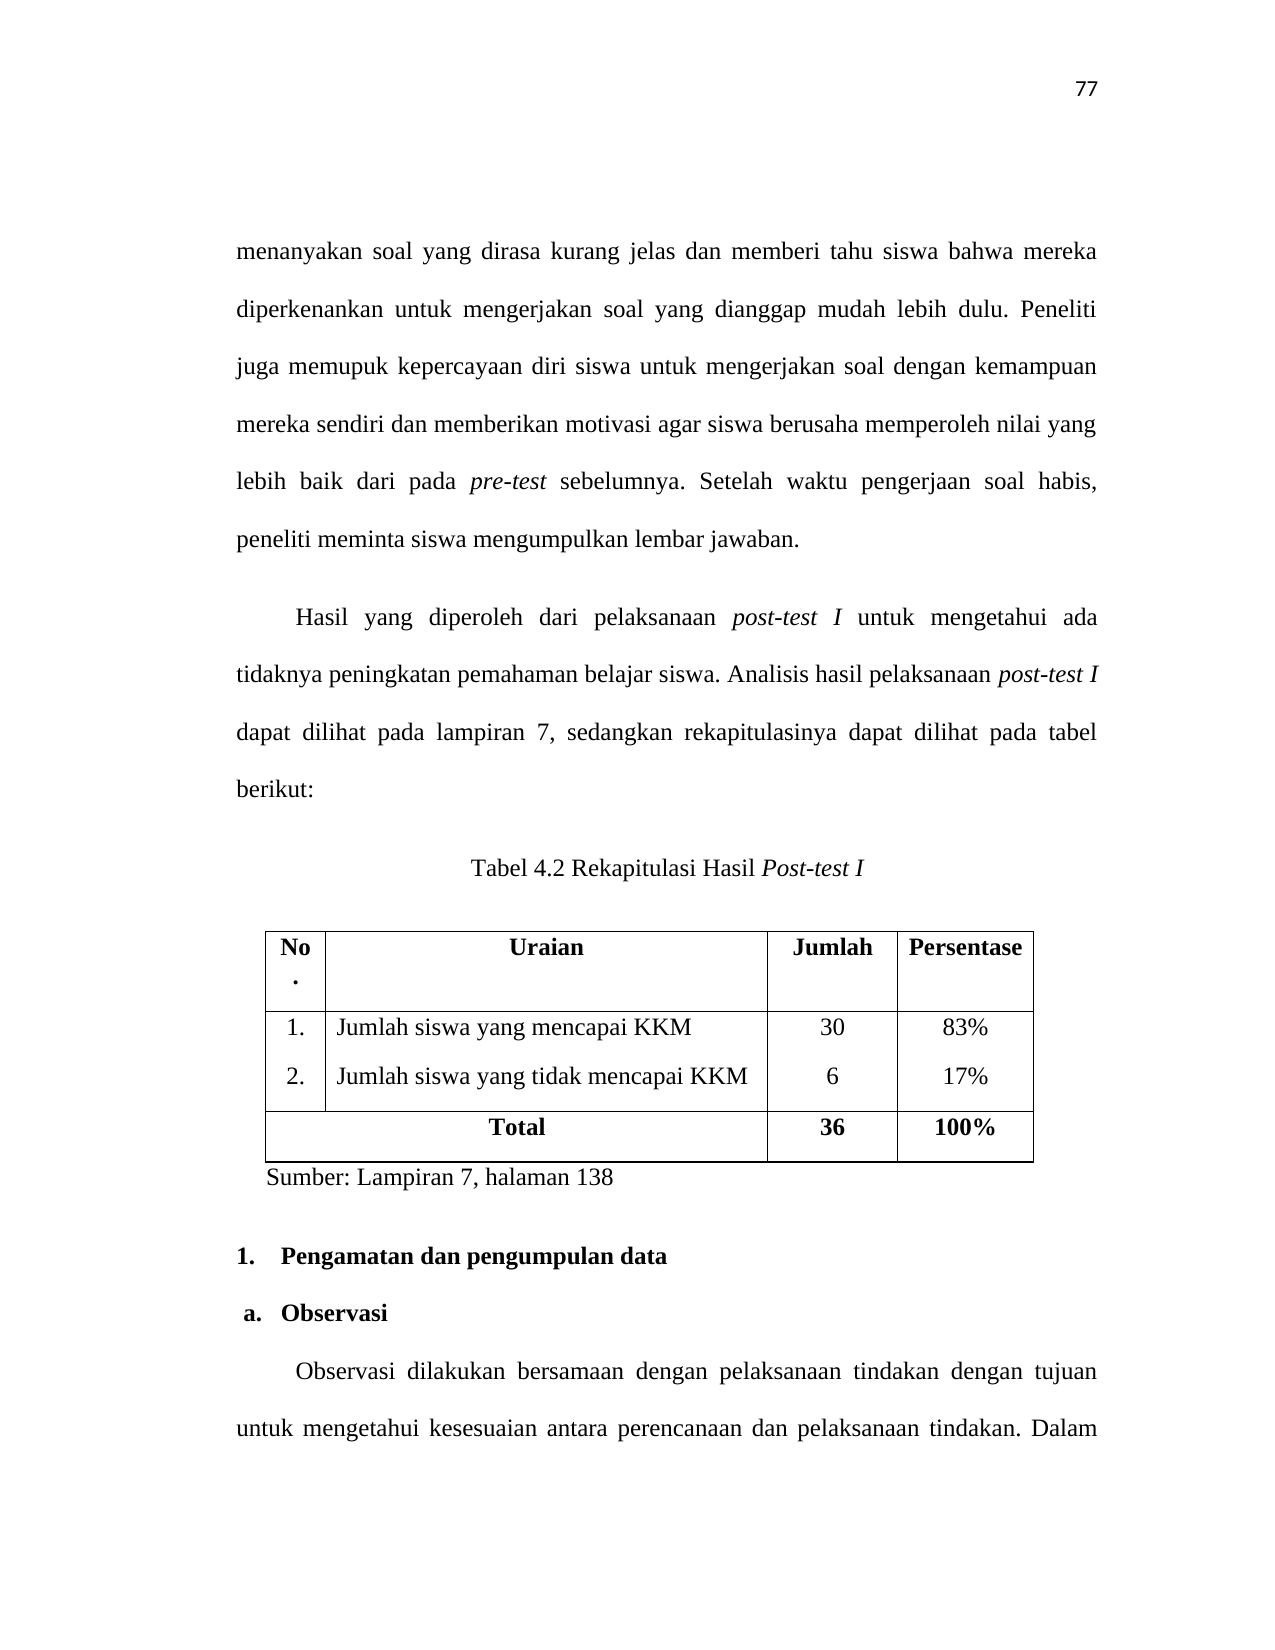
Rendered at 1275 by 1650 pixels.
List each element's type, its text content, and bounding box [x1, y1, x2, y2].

list Observasi [243, 1298, 1098, 1327]
table_cell Jumlah siswa yang mencapai KKM Jumlah siswa yang tidak mencapai KKM [326, 1012, 767, 1111]
table_header Uraian [326, 932, 767, 1011]
text Tabel 4.2 Rekapitulasi Hasil Post-test I [236, 853, 1098, 882]
table_header No. [266, 932, 325, 1011]
table_cell 83% 17% [898, 1012, 1033, 1111]
table_cell 1. 2. [266, 1012, 325, 1111]
table_cell 30 6 [768, 1012, 897, 1111]
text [236, 236, 1098, 552]
text Hasil yang diperoleh dari pelaksanaan post-test I untuk mengetahui ada tidaknya peningkatan pemahaman belajar siswa. Analisis hasil pelaksanaan post-test I dapat dilihat pada lampiran 7, sedangkan rekapitulasinya dapat dilihat pada tabel berikut: [236, 602, 1098, 803]
list Pengamatan dan pengumpulan data [236, 1241, 1098, 1269]
table_header Jumlah [768, 932, 897, 1011]
table_header Persentase [898, 932, 1033, 1011]
text Sumber: Lampiran 7, halaman 138 [266, 1162, 1098, 1191]
table_cell Total [266, 1112, 767, 1161]
table_cell 100% [898, 1112, 1033, 1161]
table_cell 36 [768, 1112, 897, 1161]
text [236, 1356, 1098, 1442]
